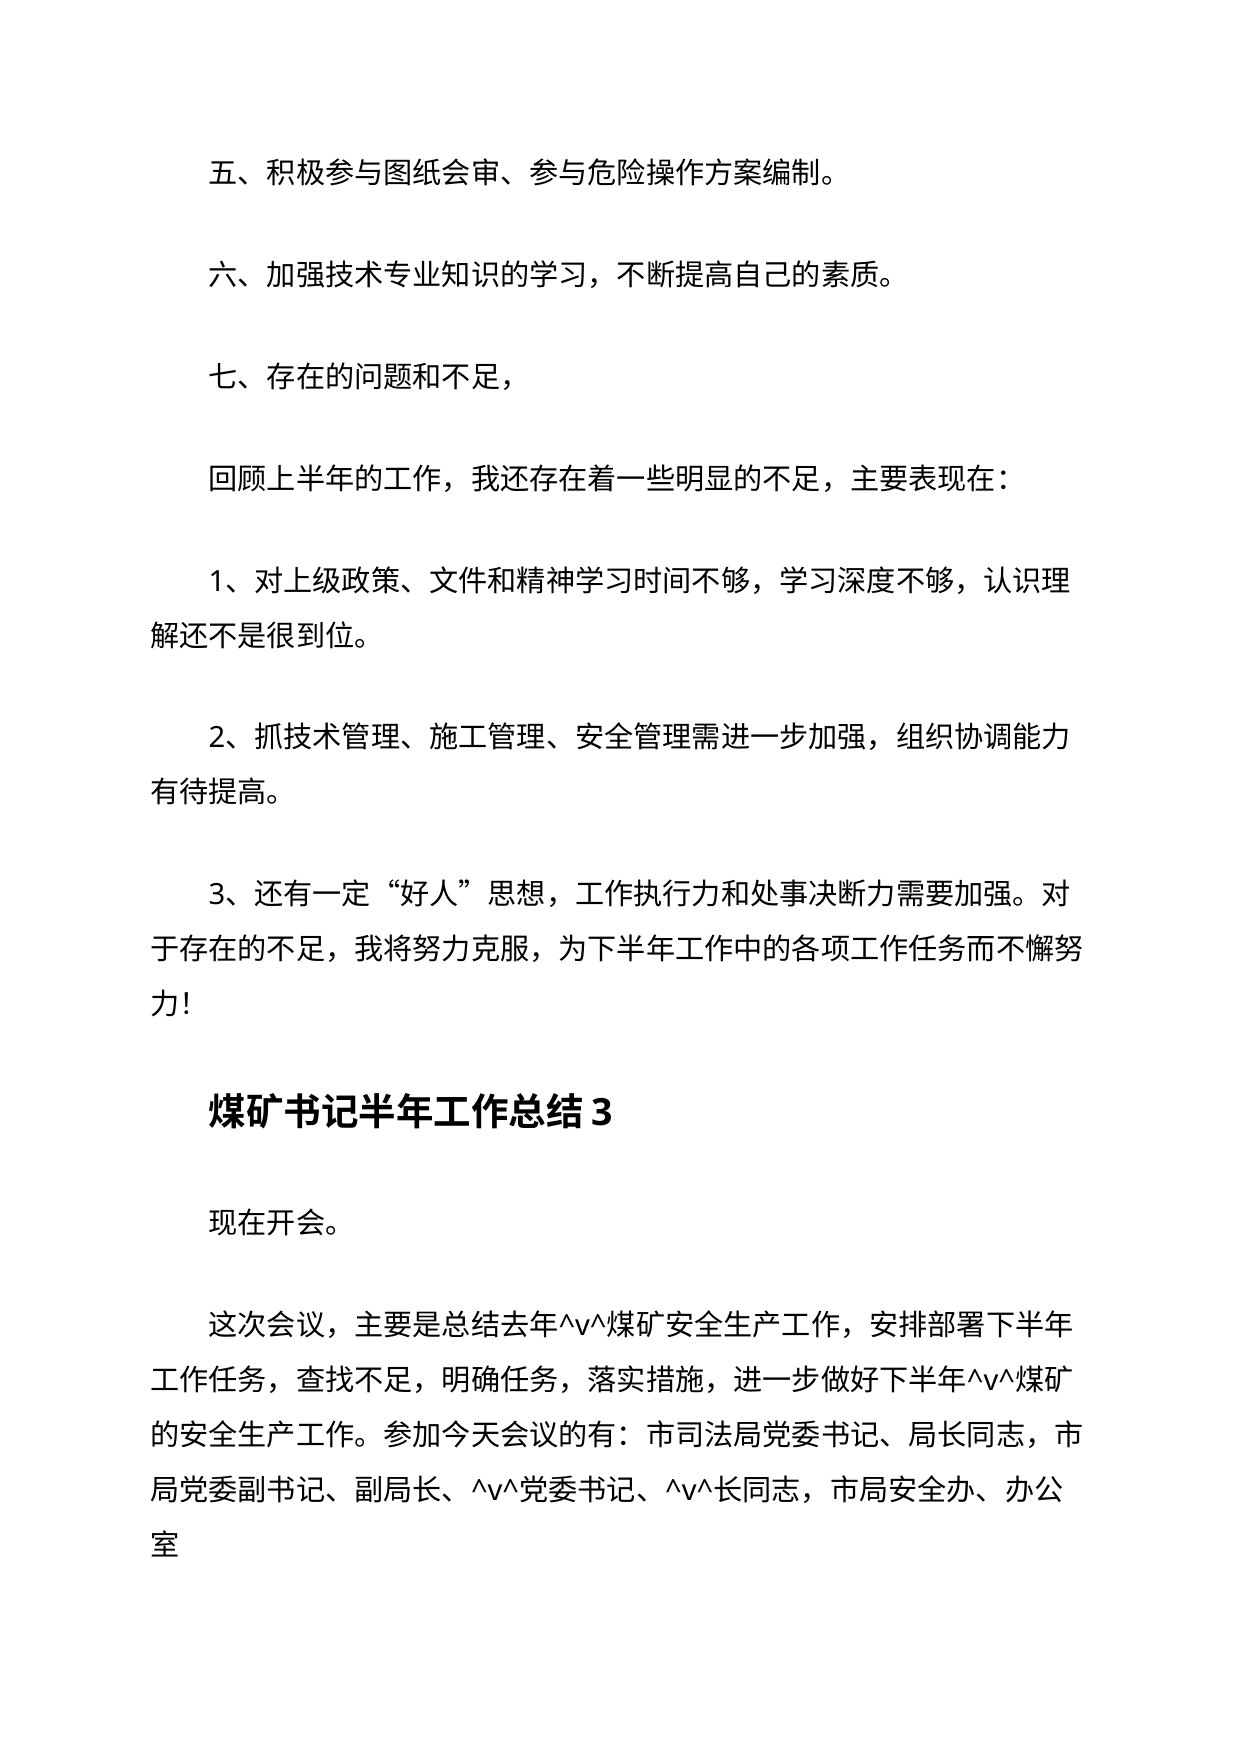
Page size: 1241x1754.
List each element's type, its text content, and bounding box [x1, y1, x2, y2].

text 2、抓技术管理、施工管理、安全管理需进一步加强，组织协调能力有待提高。 [150, 714, 1090, 811]
text 煤矿书记半年工作总结3 [150, 1082, 1090, 1137]
text 六、加强技术专业知识的学习，不断提高自己的素质。 [150, 252, 1090, 294]
text 五、积极参与图纸会审、参与危险操作方案编制。 [150, 150, 1090, 192]
text 这次会议，主要是总结去年^v^煤矿安全生产工作，安排部署下半年工作任务，查找不足，明确任务，落实措施，进一步做好下半年^v^煤矿的安全生产工作。参加今天会议的有：市司法局党委书记、局长同志，市局党委副书记、副局长、^v^党委书记、^v^长同志，市局安全办、办公室 [150, 1302, 1090, 1564]
text 3、还有一定“好人”思想，工作执行力和处事决断力需要加强。对于存在的不足，我将努力克服，为下半年工作中的各项工作任务而不懈努力！ [150, 871, 1090, 1023]
text 回顾上半年的工作，我还存在着一些明显的不足，主要表现在： [150, 455, 1090, 498]
text 七、存在的问题和不足， [150, 353, 1090, 396]
text 1、对上级政策、文件和精神学习时间不够，学习深度不够，认识理解还不是很到位。 [150, 557, 1090, 654]
text 现在开会。 [150, 1200, 1090, 1242]
